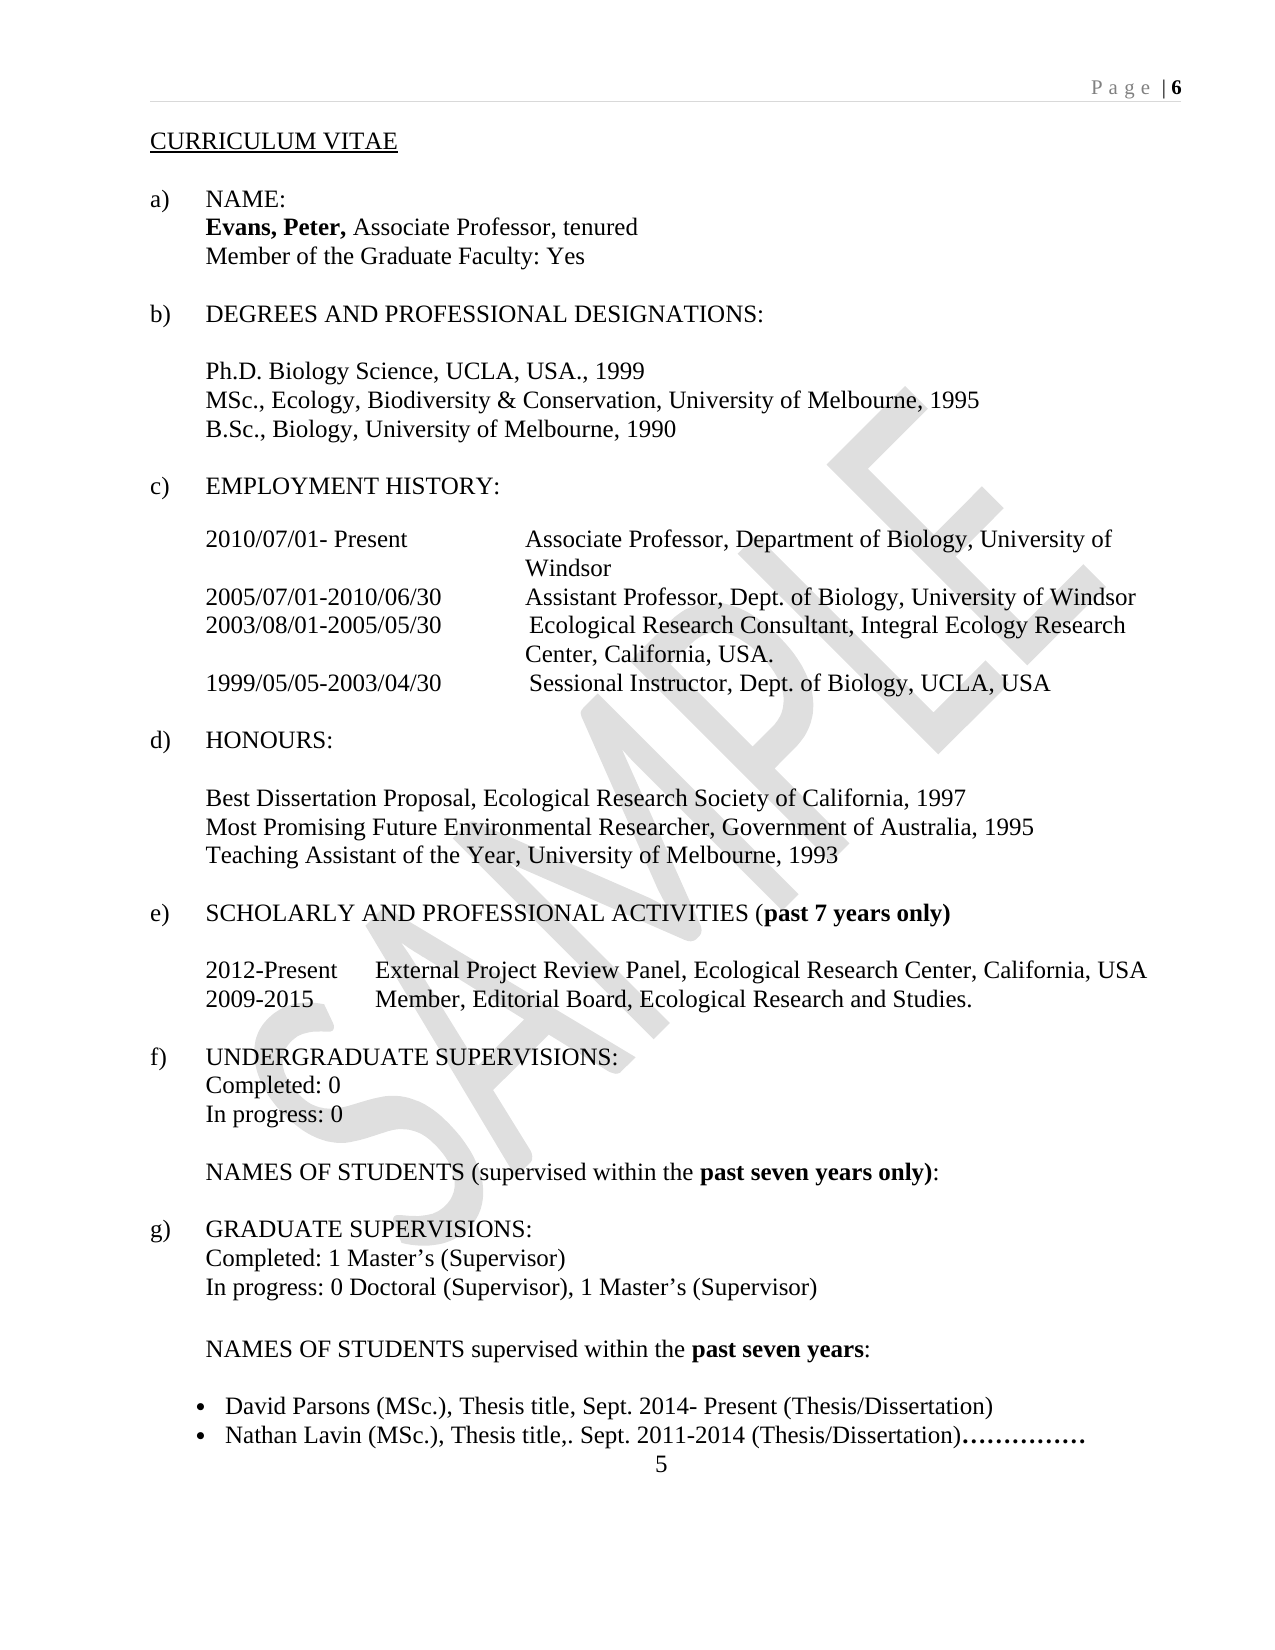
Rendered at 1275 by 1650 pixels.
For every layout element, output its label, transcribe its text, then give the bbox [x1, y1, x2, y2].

text In progress: 0 [150, 1099, 1172, 1128]
text MSc., Ecology, Biodiversity & Conservation, University of Melbourne, 1995 [150, 385, 1172, 414]
text CURRICULUM VITAE [150, 126, 1172, 155]
text Evans, Peter, Associate Professor, tenured [150, 212, 1172, 241]
text 5 [150, 1449, 1172, 1478]
text B.Sc., Biology, University of Melbourne, 1990 [150, 414, 1172, 442]
text 2003/08/01-2005/05/30 Ecological Research Consultant, Integral Ecology Research Center, California, USA. [205, 610, 1172, 668]
text NAMES OF STUDENTS supervised within the past seven years: [205, 1334, 1172, 1363]
text 2005/07/01-2010/06/30 Assistant Professor, Dept. of Biology, University of Windsor [205, 582, 1172, 610]
text NAMES OF STUDENTS (supervised within the past seven years only): [205, 1157, 1172, 1185]
text Ph.D. Biology Science, UCLA, USA., 1999 [150, 356, 1172, 385]
text Member of the Graduate Faculty: Yes [150, 241, 1172, 270]
text Teaching Assistant of the Year, University of Melbourne, 1993 [150, 840, 1172, 869]
text 2010/07/01- Present Associate Professor, Department of Biology, University of Windsor [205, 524, 1172, 582]
list David Parsons (MSc.), Thesis title, Sept. 2014- Present (Thesis/Dissertation) [197, 1391, 1172, 1420]
text d) HONOURS: [150, 725, 1172, 754]
text 1999/05/05-2003/04/30 Sessional Instructor, Dept. of Biology, UCLA, USA [205, 668, 1172, 697]
text Most Promising Future Environmental Researcher, Government of Australia, 1995 [205, 812, 1172, 840]
text g) GRADUATE SUPERVISIONS: [150, 1214, 1172, 1243]
text 2009-2015 Member, Editorial Board, Ecological Research and Studies. [205, 984, 1172, 1013]
text In progress: 0 Doctoral (Supervisor), 1 Master’s (Supervisor) [150, 1272, 1172, 1300]
text b) DEGREES AND PROFESSIONAL DESIGNATIONS: [150, 299, 1172, 327]
text a) NAME: [150, 184, 1172, 212]
text Completed: 0 [150, 1070, 1172, 1099]
list Nathan Lavin (MSc.), Thesis title,. Sept. 2011-2014 (Thesis/Dissertation)…………… [197, 1420, 1172, 1449]
text Completed: 1 Master’s (Supervisor) [150, 1243, 1172, 1272]
text Best Dissertation Proposal, Ecological Research Society of California, 1997 [150, 783, 1172, 812]
text f) UNDERGRADUATE SUPERVISIONS: [150, 1042, 1172, 1070]
text e) SCHOLARLY AND PROFESSIONAL ACTIVITIES (past 7 years only) [150, 898, 1172, 927]
text c) EMPLOYMENT HISTORY: [150, 471, 1172, 500]
text 2012-Present External Project Review Panel, Ecological Research Center, California, USA [205, 955, 1172, 984]
